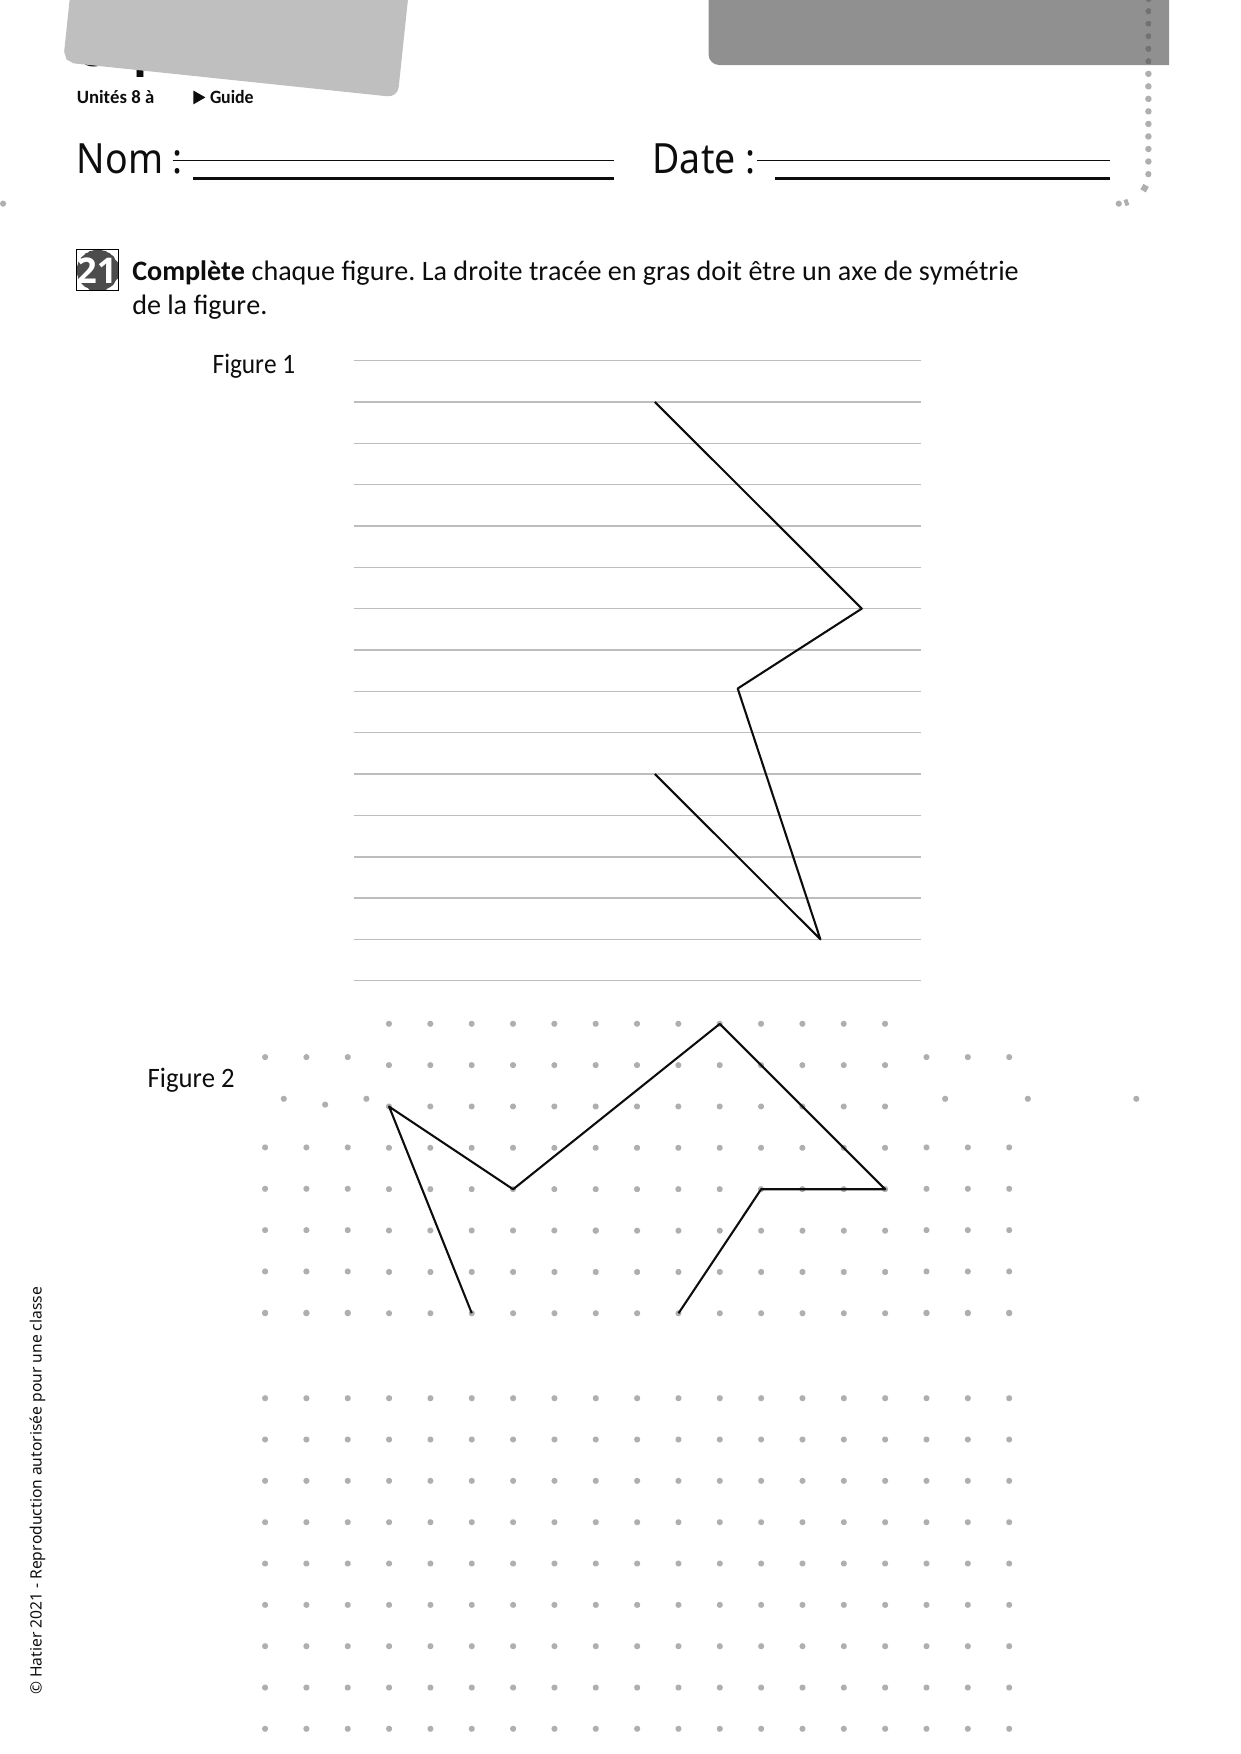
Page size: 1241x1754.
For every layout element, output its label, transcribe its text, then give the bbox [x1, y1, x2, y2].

text Figure 2 [147, 1054, 1163, 1095]
picture [77, 250, 118, 290]
text Complète chaque ﬁgure. La droite tracée en gras doit être un axe de symétrie de la ﬁgure. [132, 253, 1163, 321]
text Figure 1 [212, 346, 1163, 380]
